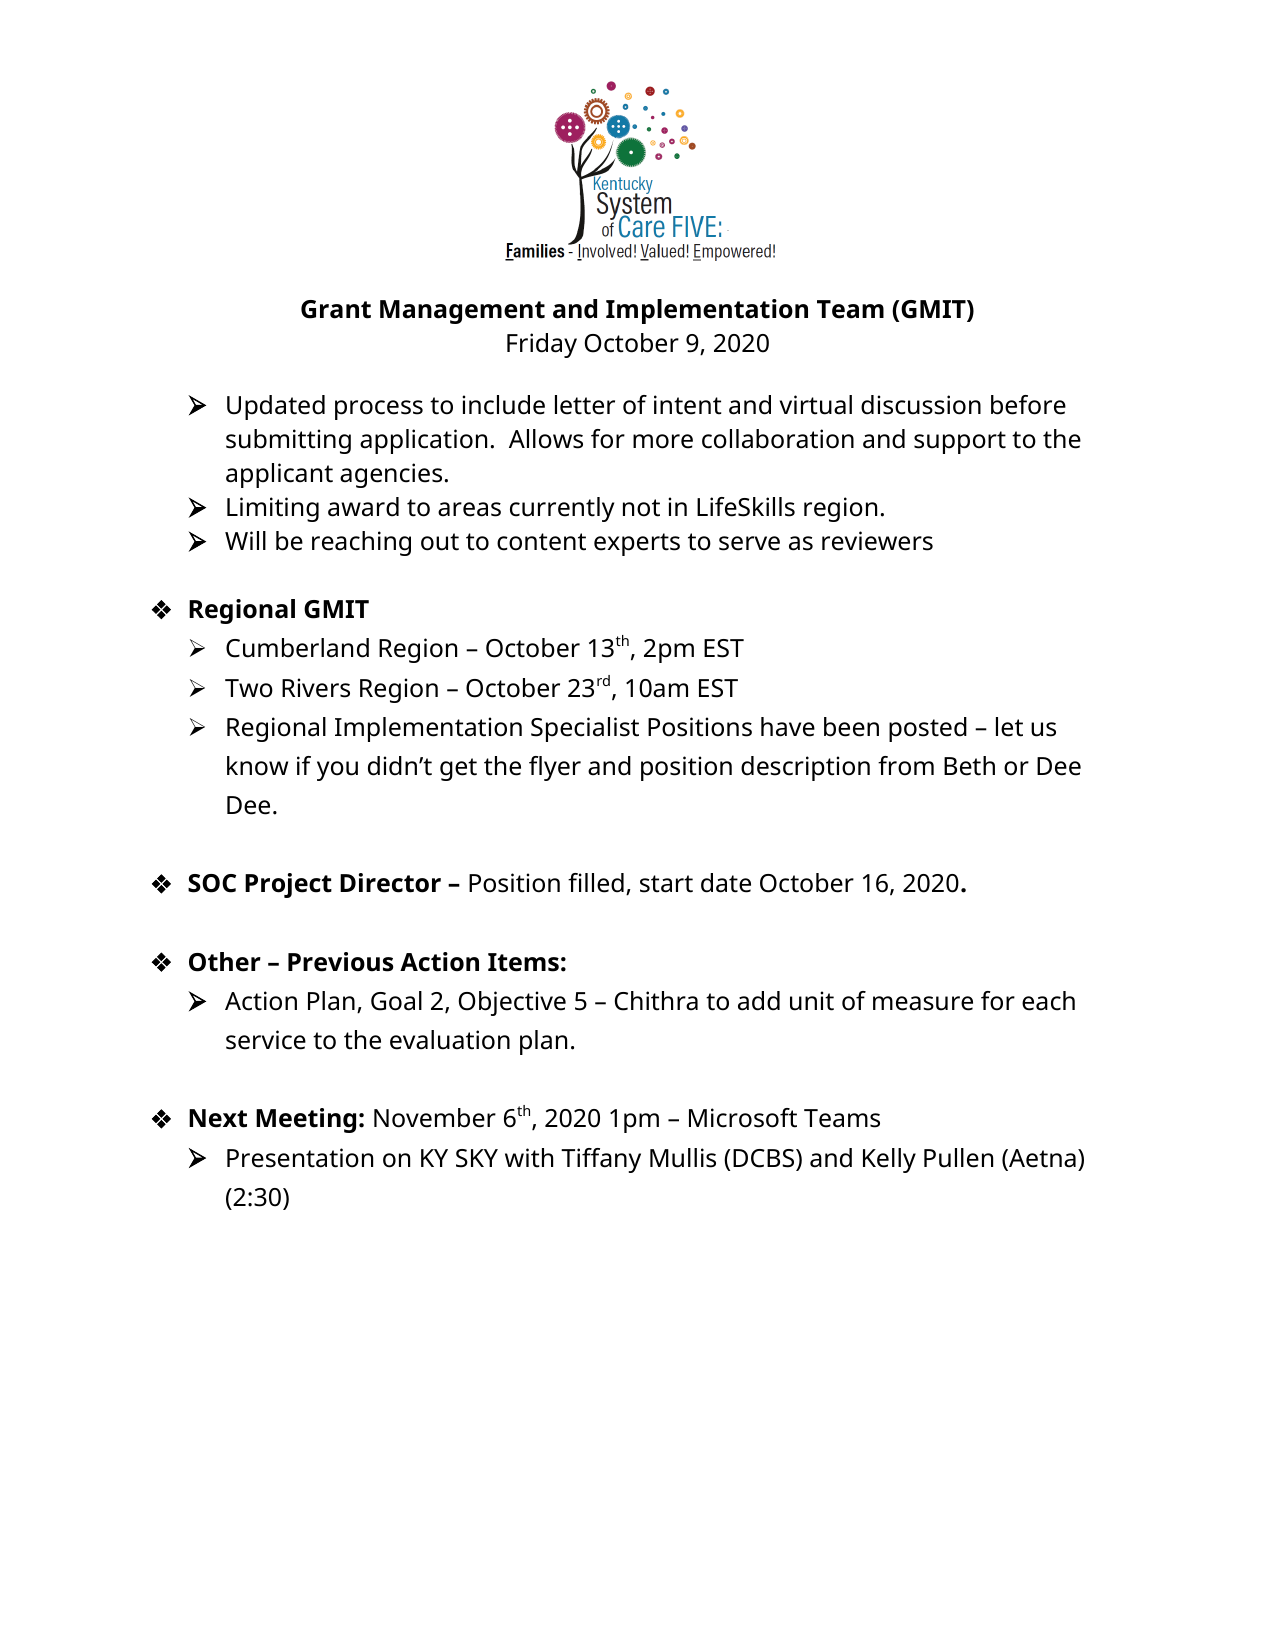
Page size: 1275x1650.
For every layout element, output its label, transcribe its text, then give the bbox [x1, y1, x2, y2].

list Presentation on KY SKY with Tiffany Mullis (DCBS) and Kelly Pullen (Aetna) (2:30) [187, 1140, 1125, 1213]
list Two Rivers Region – October 23rd, 10am EST [187, 670, 1125, 704]
list Cumberland Region – October 13th, 2pm EST [187, 631, 1125, 665]
list Next Meeting: November 6th, 2020 1pm – Microsoft Teams [150, 1101, 1125, 1135]
list SOC Project Director – Position filled, start date October 16, 2020. [150, 866, 1125, 900]
list Regional GMIT [150, 592, 1125, 626]
list Will be reaching out to content experts to serve as reviewers [187, 524, 1125, 558]
list Updated process to include letter of intent and virtual discussion before submitting application. Allows for more collaboration and support to the applicant agencies. [187, 388, 1125, 490]
list Regional Implementation Specialist Positions have been posted – let us know if you didn’t get the flyer and position description from Beth or Dee Dee. [187, 709, 1125, 822]
list Action Plan, Goal 2, Objective 5 – Chithra to add unit of measure for each service to the evaluation plan. [187, 984, 1125, 1057]
list Limiting award to areas currently not in LifeSkills region. [187, 490, 1125, 524]
picture [488, 75, 787, 264]
list Other – Previous Action Items: [150, 944, 1125, 978]
